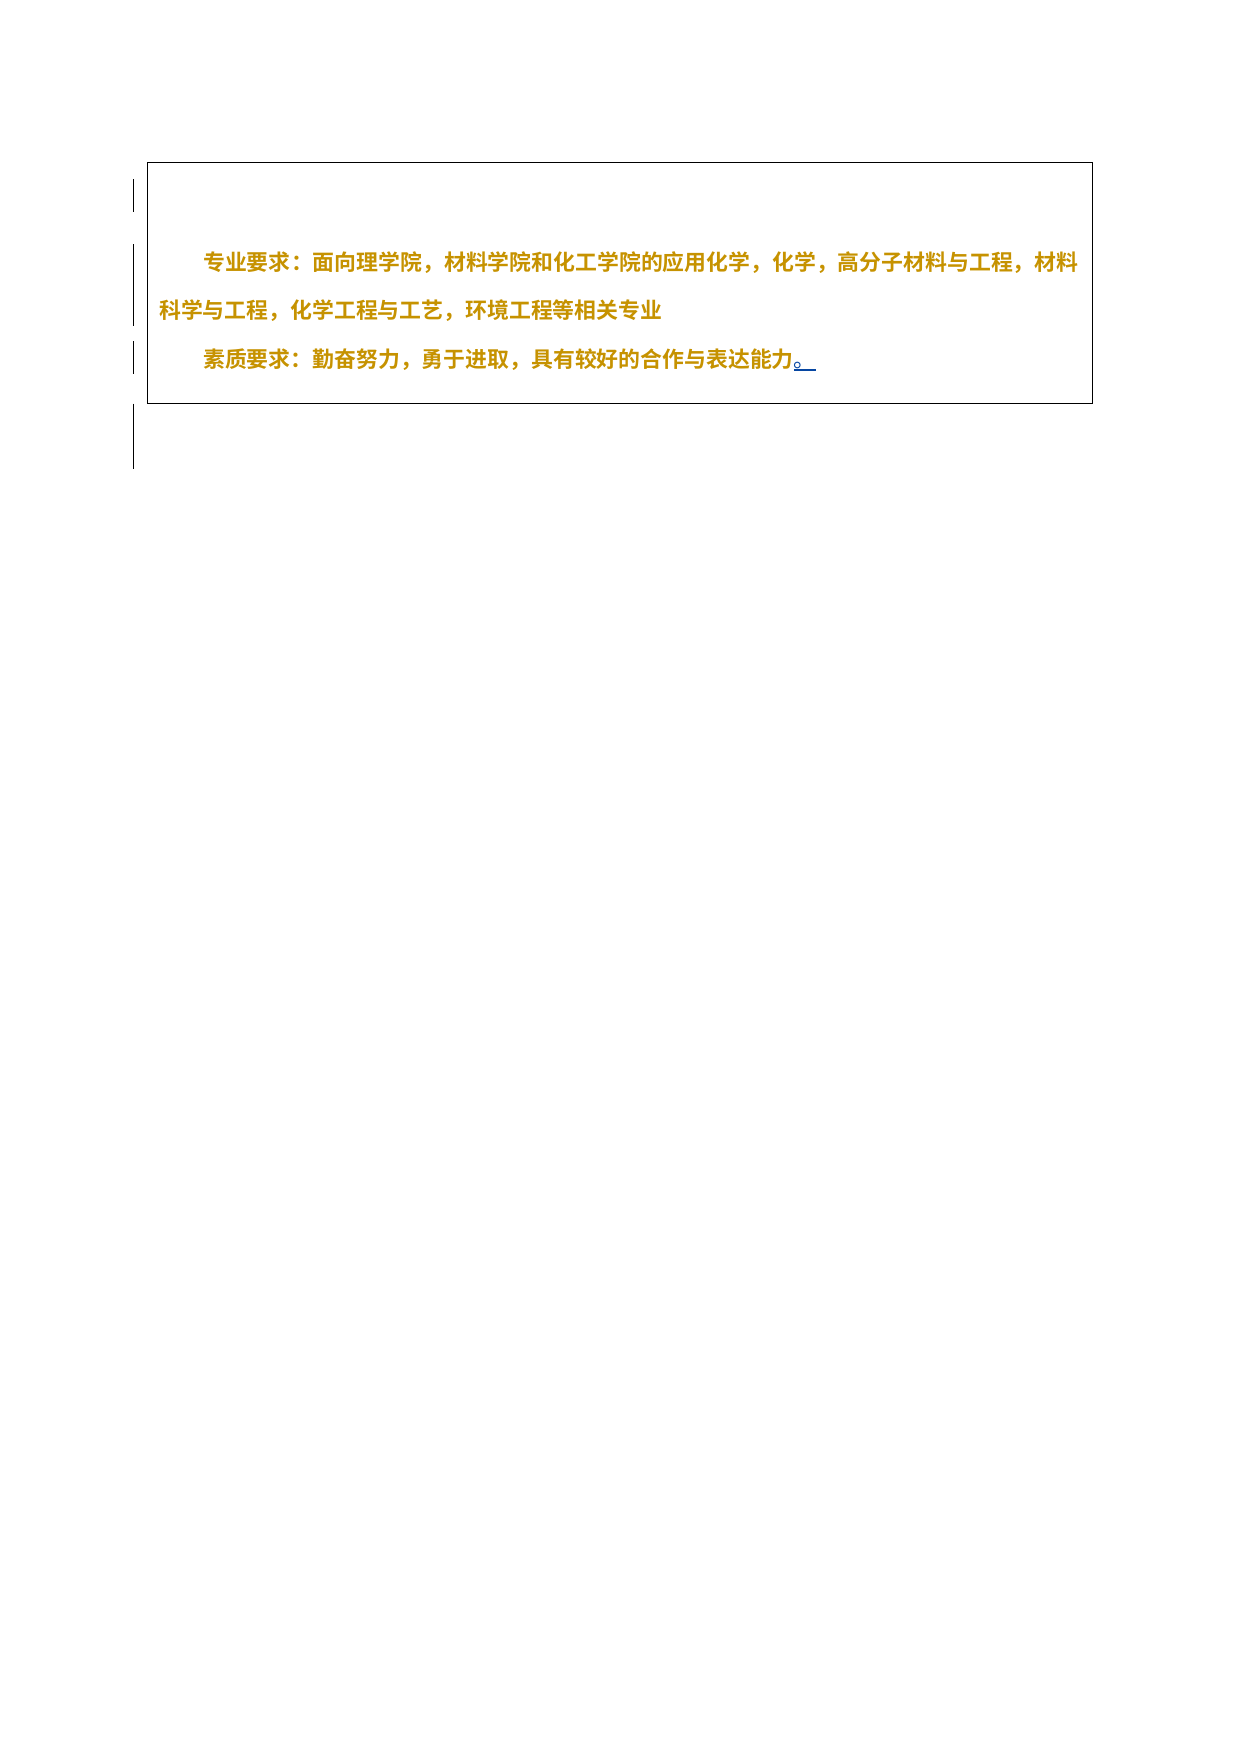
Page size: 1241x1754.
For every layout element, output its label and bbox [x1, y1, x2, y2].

table_cell [148, 163, 1092, 403]
